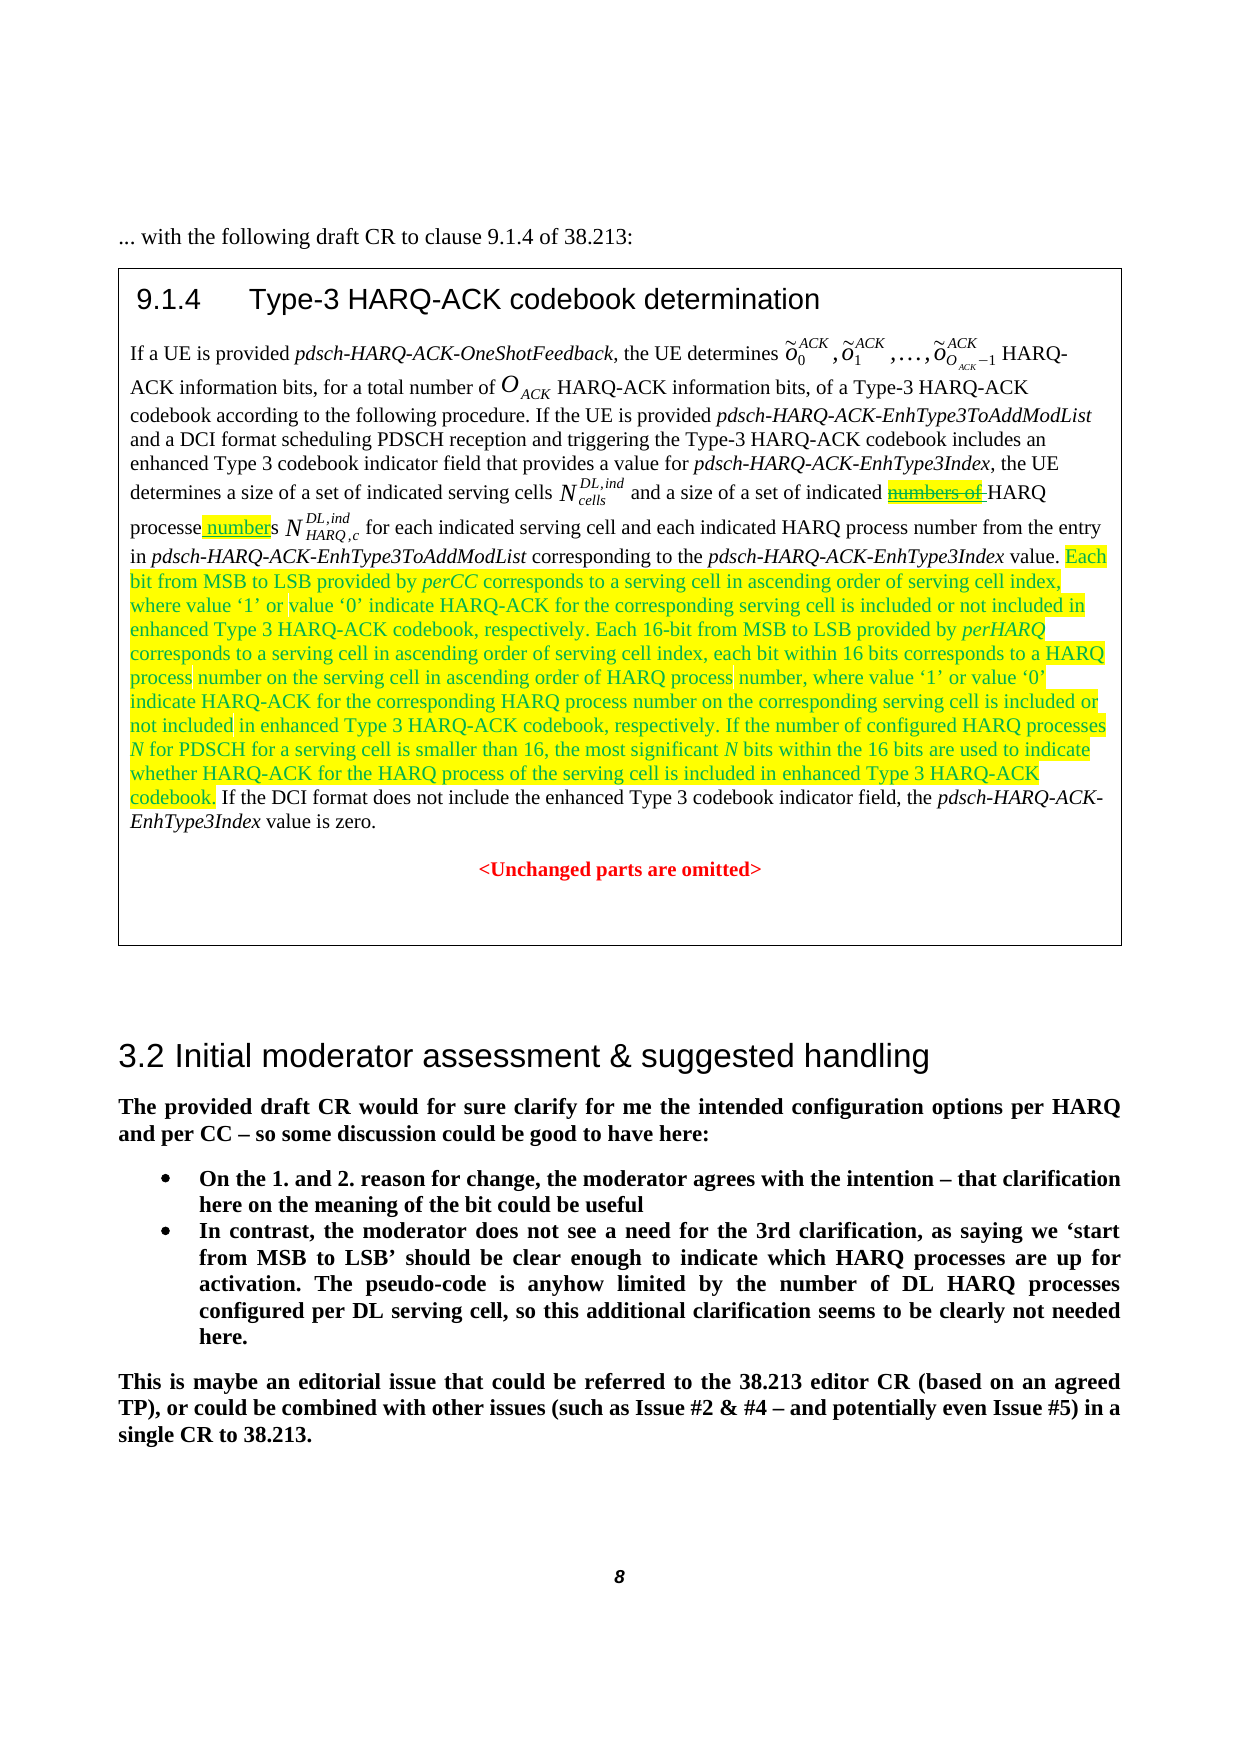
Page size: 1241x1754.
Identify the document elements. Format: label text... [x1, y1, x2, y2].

text The provided draft CR would for sure clarify for me the intended configuration options per HARQ and per CC – so some discussion could be good to have here: [118, 1093, 1122, 1146]
text ... with the following draft CR to clause 9.1.4 of 38.213: [118, 223, 1122, 249]
list Initial moderator assessment & suggested handling [118, 1036, 1122, 1075]
table_header 9.1.4 Type-3 HARQ-ACK codebook determination If a UE is provided pdsch-HARQ-ACK-OneShotFeedback, the UE determines HARQ-ACK information bits, for a total number of HARQ-ACK information bits, of a Type-3 HARQ-ACK codebook according to the following procedure. If the UE is provided pdsch-HARQ-ACK-EnhType3ToAddModList and a DCI format scheduling PDSCH reception and triggering the Type-3 HARQ-ACK codebook includes an enhanced Type 3 codebook indicator field that provides a value for pdsch-HARQ-ACK-EnhType3Index, the UE determines a size of a set of indicated serving cells and a size of a set of indicated numbers of HARQ processe numbers for each indicated serving cell and each indicated HARQ process number from the entry in pdsch-HARQ-ACK-EnhType3ToAddModList corresponding to the pdsch-HARQ-ACK-EnhType3Index value. Each bit from MSB to LSB provided by perCC corresponds to a serving cell in ascending order of serving cell index, where value ‘1’ or value ‘0’ indicate HARQ-ACK for the corresponding serving cell is included or not included in enhanced Type 3 HARQ-ACK codebook, respectively. Each 16-bit from MSB to LSB provided by perHARQ corresponds to a serving cell in ascending order of serving cell index, each bit within 16 bits corresponds to a HARQ process number on the serving cell in ascending order of HARQ process number, where value ‘1’ or value ‘0’ indicate HARQ-ACK for the corresponding HARQ process number on the corresponding serving cell is included or not included in enhanced Type 3 HARQ-ACK codebook, respectively. If the number of configured HARQ processes N for PDSCH for a serving cell is smaller than 16, the most significant N bits within the 16 bits are used to indicate whether HARQ-ACK for the HARQ process of the serving cell is included in enhanced Type 3 HARQ-ACK codebook. If the DCI format does not include the enhanced Type 3 codebook indicator field, the pdsch-HARQ-ACK-EnhType3Index value is zero. <Unchanged parts are omitted> [119, 269, 1121, 945]
text This is maybe an editorial issue that could be referred to the 38.213 editor CR (based on an agreed TP), or could be combined with other issues (such as Issue #2 & #4 – and potentially even Issue #5) in a single CR to 38.213. [118, 1368, 1122, 1447]
list On the 1. and 2. reason for change, the moderator agrees with the intention – that clarification here on the meaning of the bit could be useful [161, 1165, 1122, 1218]
list In contrast, the moderator does not see a need for the 3rd clarification, as saying we ‘start from MSB to LSB’ should be clear enough to indicate which HARQ processes are up for activation. The pseudo-code is anyhow limited by the number of DL HARQ processes configured per DL serving cell, so this additional clarification seems to be clearly not needed here. [161, 1218, 1122, 1349]
